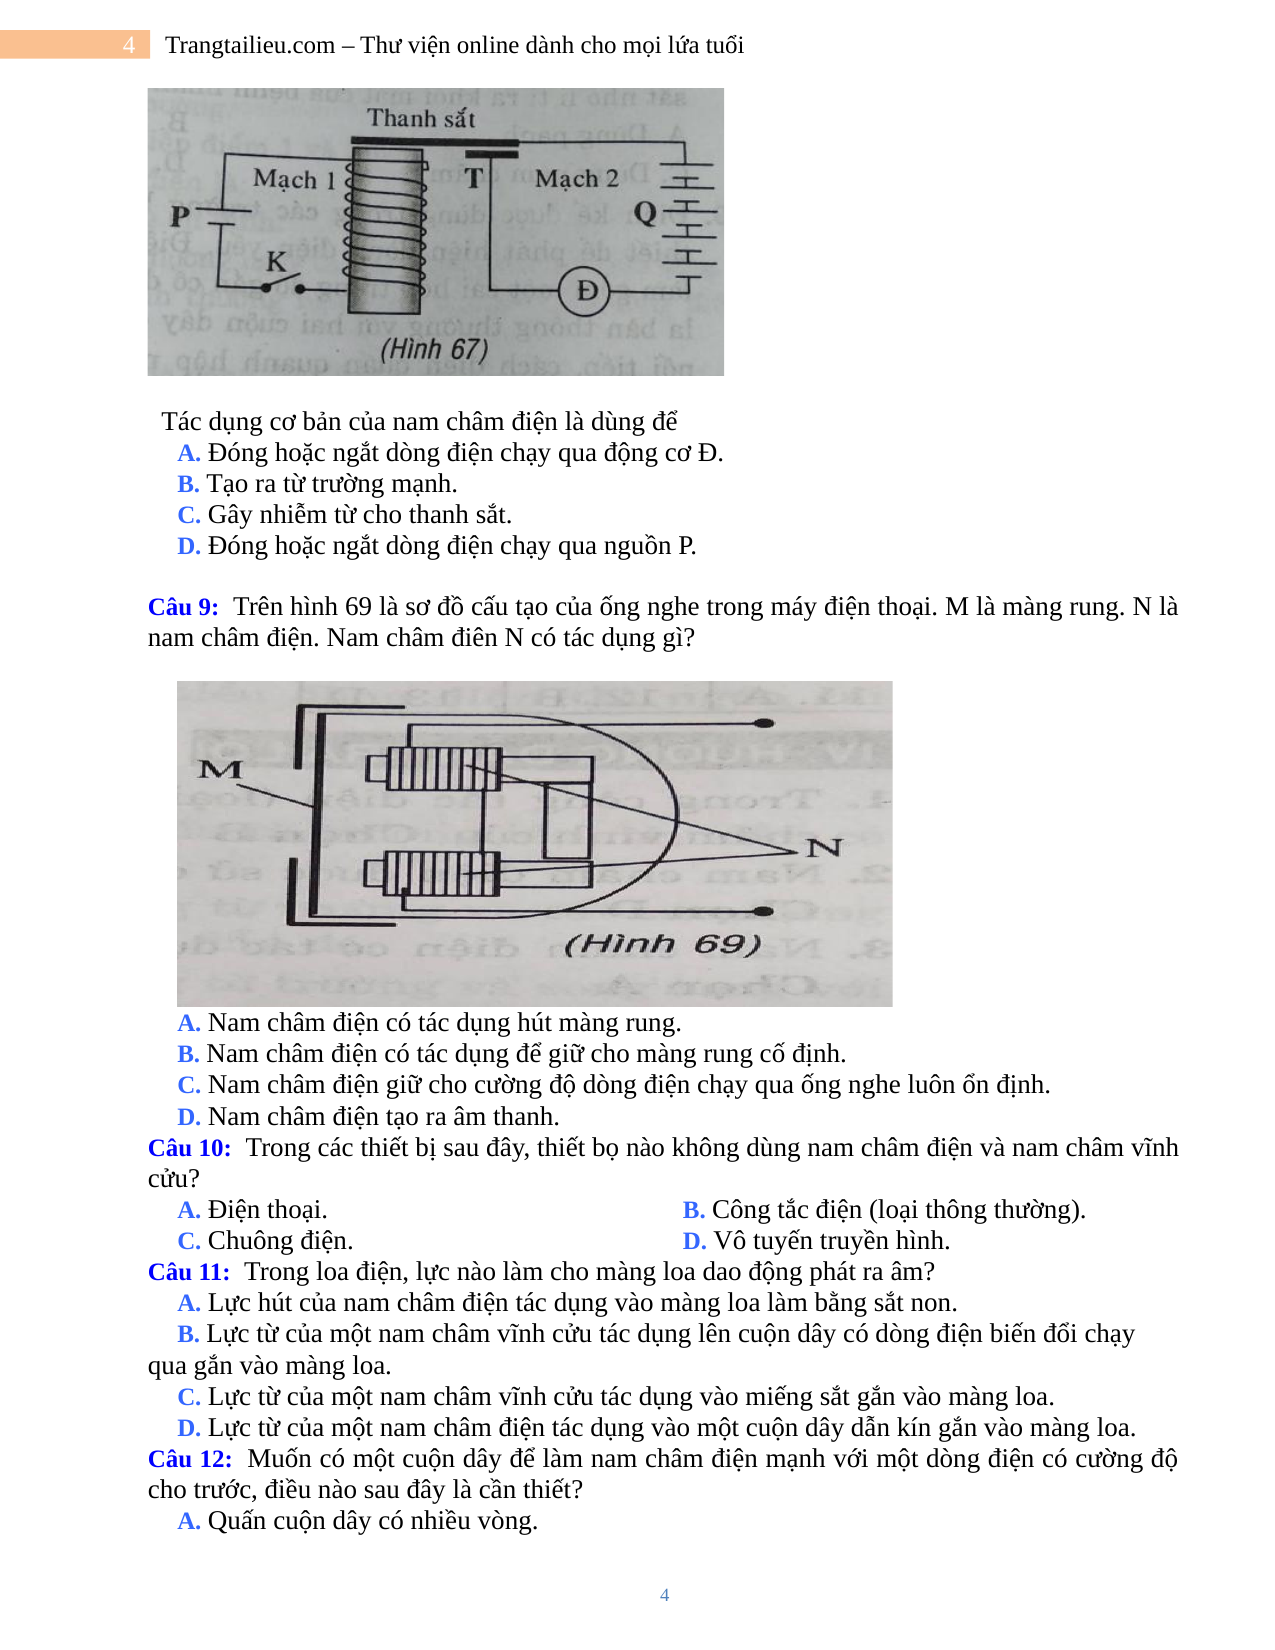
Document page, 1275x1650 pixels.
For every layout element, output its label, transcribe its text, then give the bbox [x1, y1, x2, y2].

text D. Lực từ của một nam châm điện tác dụng vào một cuộn dây dẫn kín gắn vào màng loa. [148, 1411, 1181, 1442]
picture [177, 681, 893, 1007]
text C. Chuông điện. D. Vô tuyến truyền hình. [148, 1224, 1181, 1255]
text B. Nam châm điện có tác dụng để giữ cho màng rung cố định. [148, 1037, 1181, 1068]
text D. Nam châm điện tạo ra âm thanh. [148, 1099, 1181, 1131]
text C. Nam châm điện giữ cho cường độ dòng điện chạy qua ống nghe luôn ổn định. [148, 1068, 1181, 1099]
picture [147, 88, 725, 376]
text A. Đóng hoặc ngắt dòng điện chạy qua động cơ Đ. [148, 436, 1181, 467]
text B. Lực từ của một nam châm vĩnh cửu tác dụng lên cuộn dây có dòng điện biến đổi chạy qua gắn vào màng loa. [148, 1318, 1181, 1380]
text Câu 9: Trên hình 69 là sơ đồ cấu tạo của ống nghe trong máy điện thoại. M là màng rung. N là nam châm điện. Nam châm điên N có tác dụng gì? [148, 590, 1181, 652]
text A. Điện thoại. B. Công tắc điện (loại thông thường). [148, 1193, 1181, 1224]
text Tác dụng cơ bản của nam châm điện là dùng để [148, 405, 1181, 436]
text Câu 10: Trong các thiết bị sau đây, thiết bọ nào không dùng nam châm điện và nam châm vĩnh cửu? [148, 1131, 1181, 1193]
text C. Gây nhiễm từ cho thanh sắt. [148, 498, 1181, 529]
text C. Lực từ của một nam châm vĩnh cửu tác dụng vào miếng sắt gắn vào màng loa. [148, 1380, 1181, 1411]
text Câu 11: Trong loa điện, lực nào làm cho màng loa dao động phát ra âm? [148, 1255, 1181, 1286]
text A. Quấn cuộn dây có nhiều vòng. [148, 1504, 1181, 1536]
text Câu 12: Muốn có một cuộn dây để làm nam châm điện mạnh với một dòng điện có cường độ cho trước, điều nào sau đây là cần thiết? [148, 1442, 1181, 1504]
text D. Đóng hoặc ngắt dòng điện chạy qua nguồn P. [148, 529, 1181, 561]
text A. Lực hút của nam châm điện tác dụng vào màng loa làm bằng sắt non. [148, 1286, 1181, 1318]
text A. Nam châm điện có tác dụng hút màng rung. [148, 1006, 1181, 1037]
text B. Tạo ra từ trường mạnh. [148, 467, 1181, 498]
